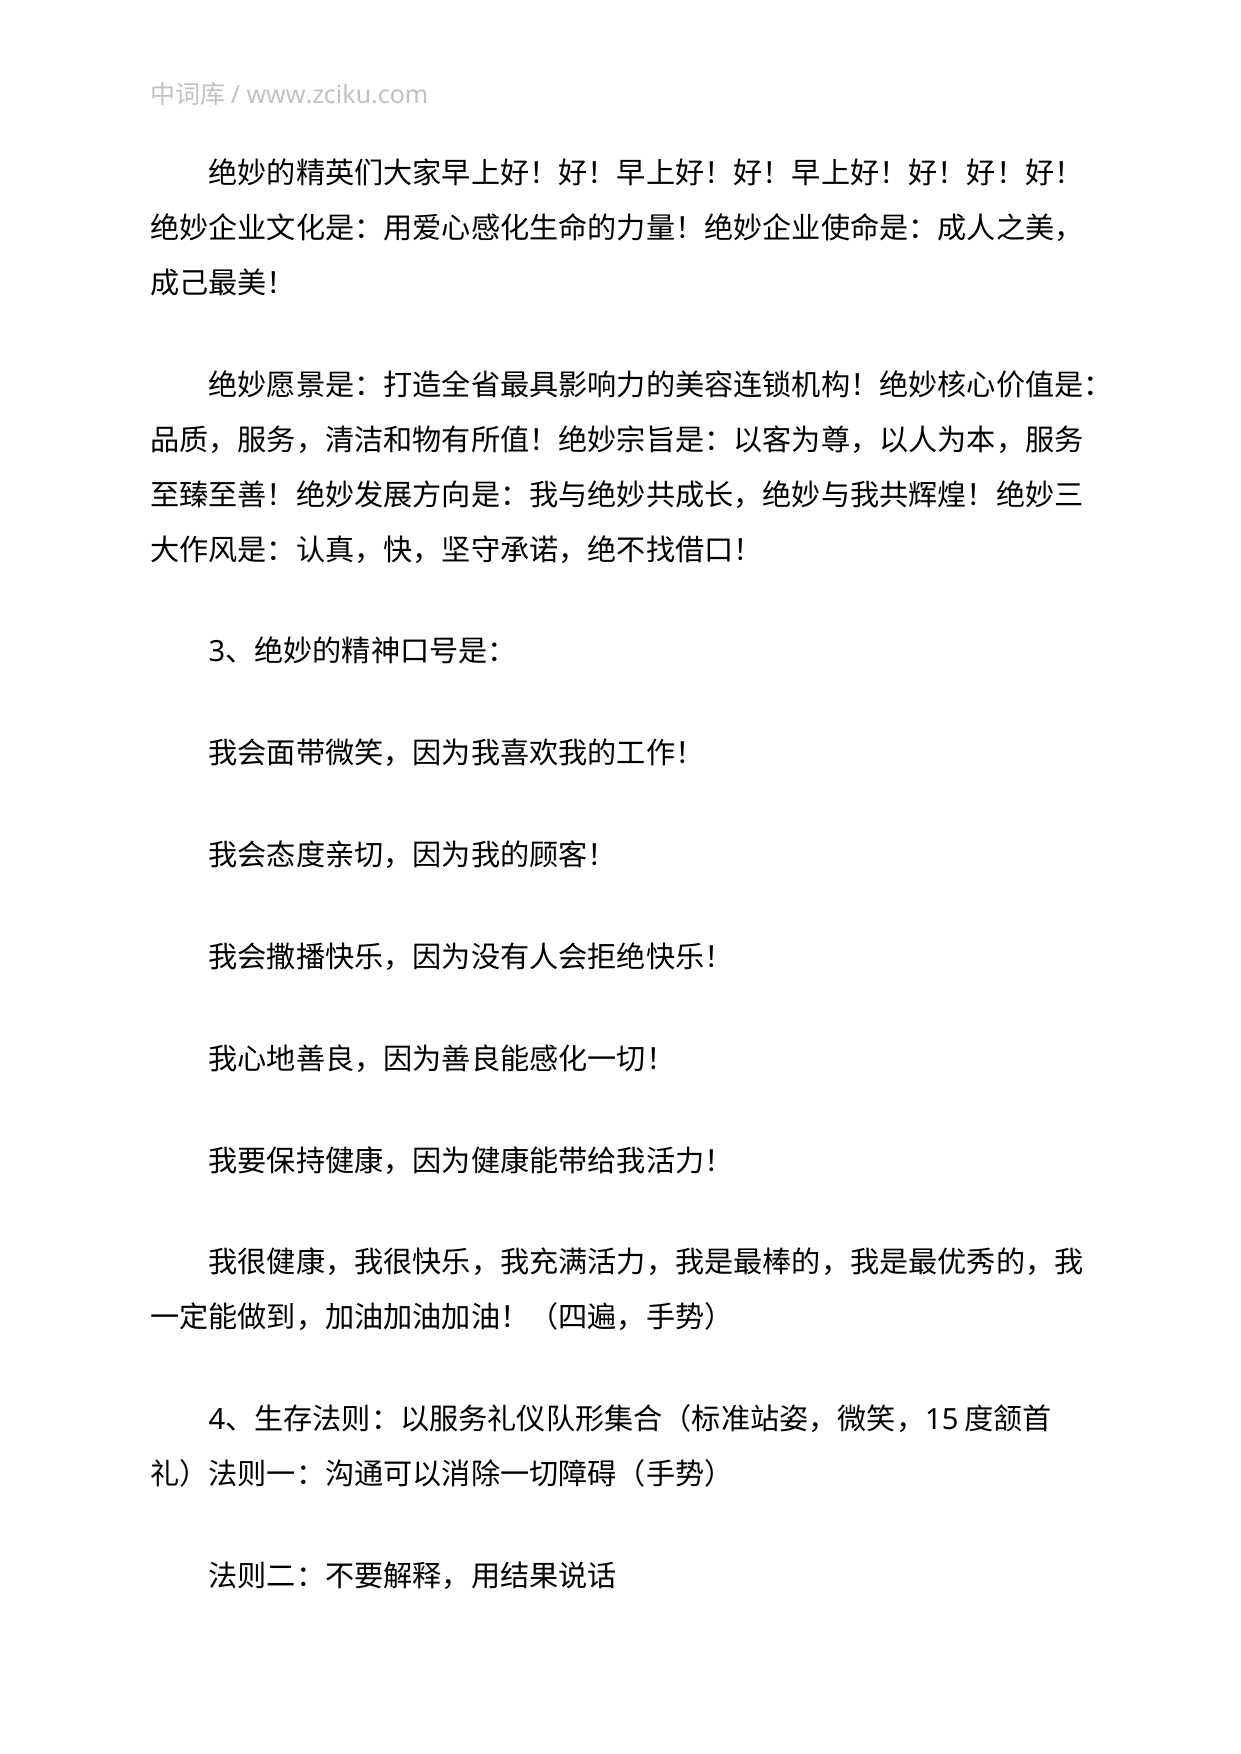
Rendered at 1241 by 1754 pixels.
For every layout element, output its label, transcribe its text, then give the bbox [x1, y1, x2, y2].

text 我会撒播快乐，因为没有人会拒绝快乐！ [150, 933, 1090, 976]
text 绝妙的精英们大家早上好！好！早上好！好！早上好！好！好！好！绝妙企业文化是：用爱心感化生命的力量！绝妙企业使命是：成人之美，成己最美！ [150, 150, 1090, 302]
text 4、生存法则：以服务礼仪队形集合（标准站姿，微笑，15度颔首礼）法则一：沟通可以消除一切障碍（手势） [150, 1396, 1090, 1493]
text 我要保持健康，因为健康能带给我活力！ [150, 1137, 1090, 1179]
text 我心地善良，因为善良能感化一切！ [150, 1035, 1090, 1078]
text 绝妙愿景是：打造全省最具影响力的美容连锁机构！绝妙核心价值是：品质，服务，清洁和物有所值！绝妙宗旨是：以客为尊，以人为本，服务至臻至善！绝妙发展方向是：我与绝妙共成长，绝妙与我共辉煌！绝妙三大作风是：认真，快，坚守承诺，绝不找借口！ [150, 362, 1090, 568]
text 3、绝妙的精神口号是： [150, 628, 1090, 670]
text 我很健康，我很快乐，我充满活力，我是最棒的，我是最优秀的，我一定能做到，加油加油加油！（四遍，手势） [150, 1239, 1090, 1336]
text 我会面带微笑，因为我喜欢我的工作！ [150, 730, 1090, 772]
text 法则二：不要解释，用结果说话 [150, 1552, 1090, 1594]
text 我会态度亲切，因为我的顾客！ [150, 832, 1090, 874]
